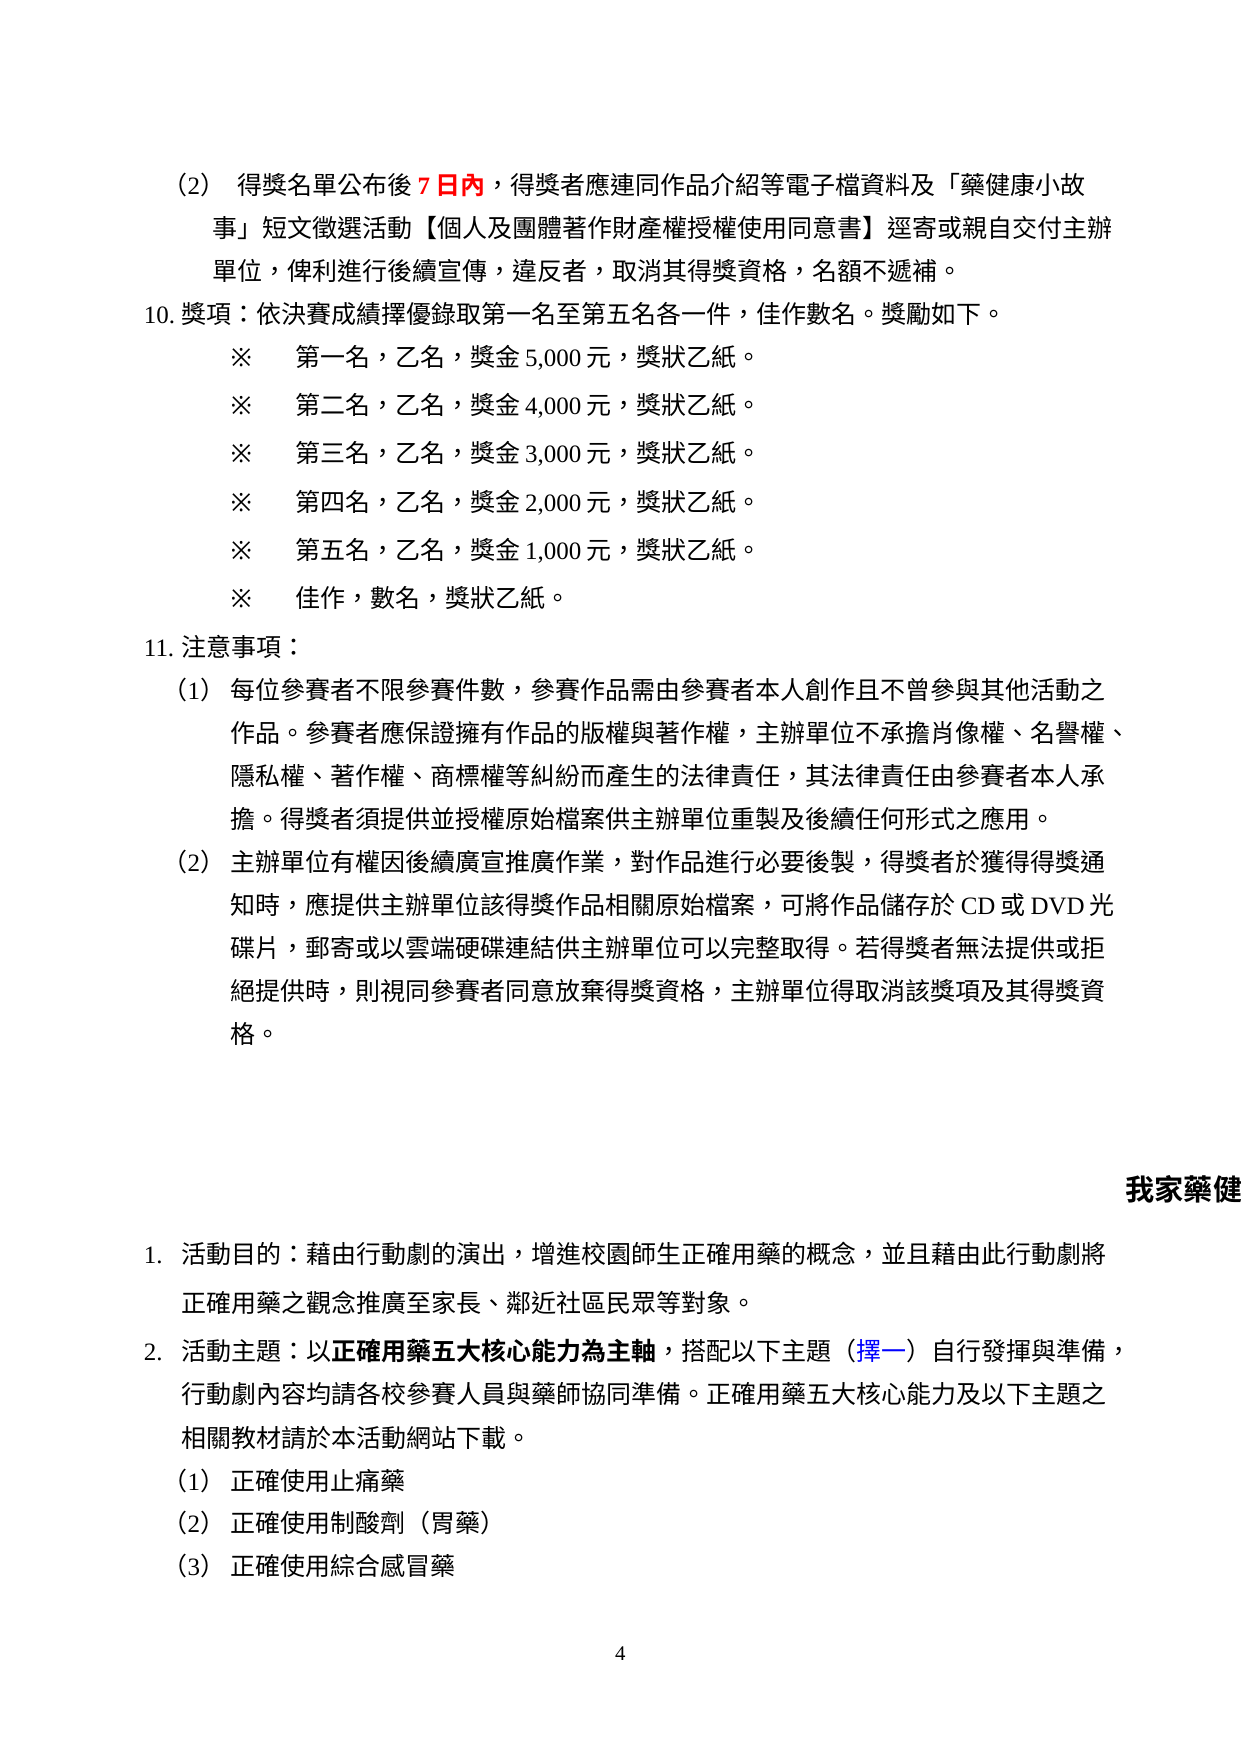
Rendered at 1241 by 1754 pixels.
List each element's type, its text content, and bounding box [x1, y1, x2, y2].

list 活動目的：藉由行動劇的演出，增進校園師生正確用藥的概念，並且藉由此行動劇將正確用藥之觀念推廣至家長、鄰近社區民眾等對象。 [144, 1234, 1128, 1320]
list 主辦單位有權因後續廣宣推廣作業，對作品進行必要後製，得獎者於獲得得獎通知時，應提供主辦單位該得獎作品相關原始檔案，可將作品儲存於CD或DVD光碟片，郵寄或以雲端硬碟連結供主辦單位可以完整取得。若得獎者無法提供或拒絕提供時，則視同參賽者同意放棄得獎資格，主辦單位得取消該獎項及其得獎資格。 [162, 842, 1128, 1052]
list 佳作，數名，獎狀乙紙。 [231, 578, 1128, 616]
list 正確使用制酸劑（胃藥） [162, 1503, 1128, 1541]
list 正確使用止痛藥 [162, 1460, 1128, 1498]
list 第三名，乙名，獎金3,000元，獎狀乙紙。 [231, 433, 1128, 471]
list 第二名，乙名，獎金4,000元，獎狀乙紙。 [231, 385, 1128, 422]
list 第四名，乙名，獎金2,000元，獎狀乙紙。 [231, 482, 1128, 519]
list 獎項：依決賽成績擇優錄取第一名至第五名各一件，佳作數名。獎勵如下。 [144, 294, 1128, 331]
list 「我家藥健康」行動劇徵選活動 [1125, 1082, 1240, 1209]
list 活動主題：以正確用藥五大核心能力為主軸，搭配以下主題（擇一）自行發揮與準備，行動劇內容均請各校參賽人員與藥師協同準備。正確用藥五大核心能力及以下主題之相關教材請於本活動網站下載。 [144, 1331, 1128, 1455]
list 第五名，乙名，獎金1,000元，獎狀乙紙。 [231, 530, 1128, 567]
list 第一名，乙名，獎金5,000元，獎狀乙紙。 [231, 337, 1128, 374]
list 正確使用綜合感冒藥 [162, 1546, 1128, 1584]
list 得獎名單公布後7日內，得獎者應連同作品介紹等電子檔資料及「藥健康小故事」短文徵選活動【個人及團體著作財產權授權使用同意書】逕寄或親自交付主辦單位，俾利進行後續宣傳，違反者，取消其得獎資格，名額不遞補。 [162, 164, 1128, 288]
list 注意事項： [144, 627, 1128, 664]
list 每位參賽者不限參賽件數，參賽作品需由參賽者本人創作且不曾參與其他活動之作品。參賽者應保證擁有作品的版權與著作權，主辦單位不承擔肖像權、名譽權、隱私權、著作權、商標權等糾紛而產生的法律責任，其法律責任由參賽者本人承擔。得獎者須提供並授權原始檔案供主辦單位重製及後續任何形式之應用。 [162, 669, 1128, 836]
